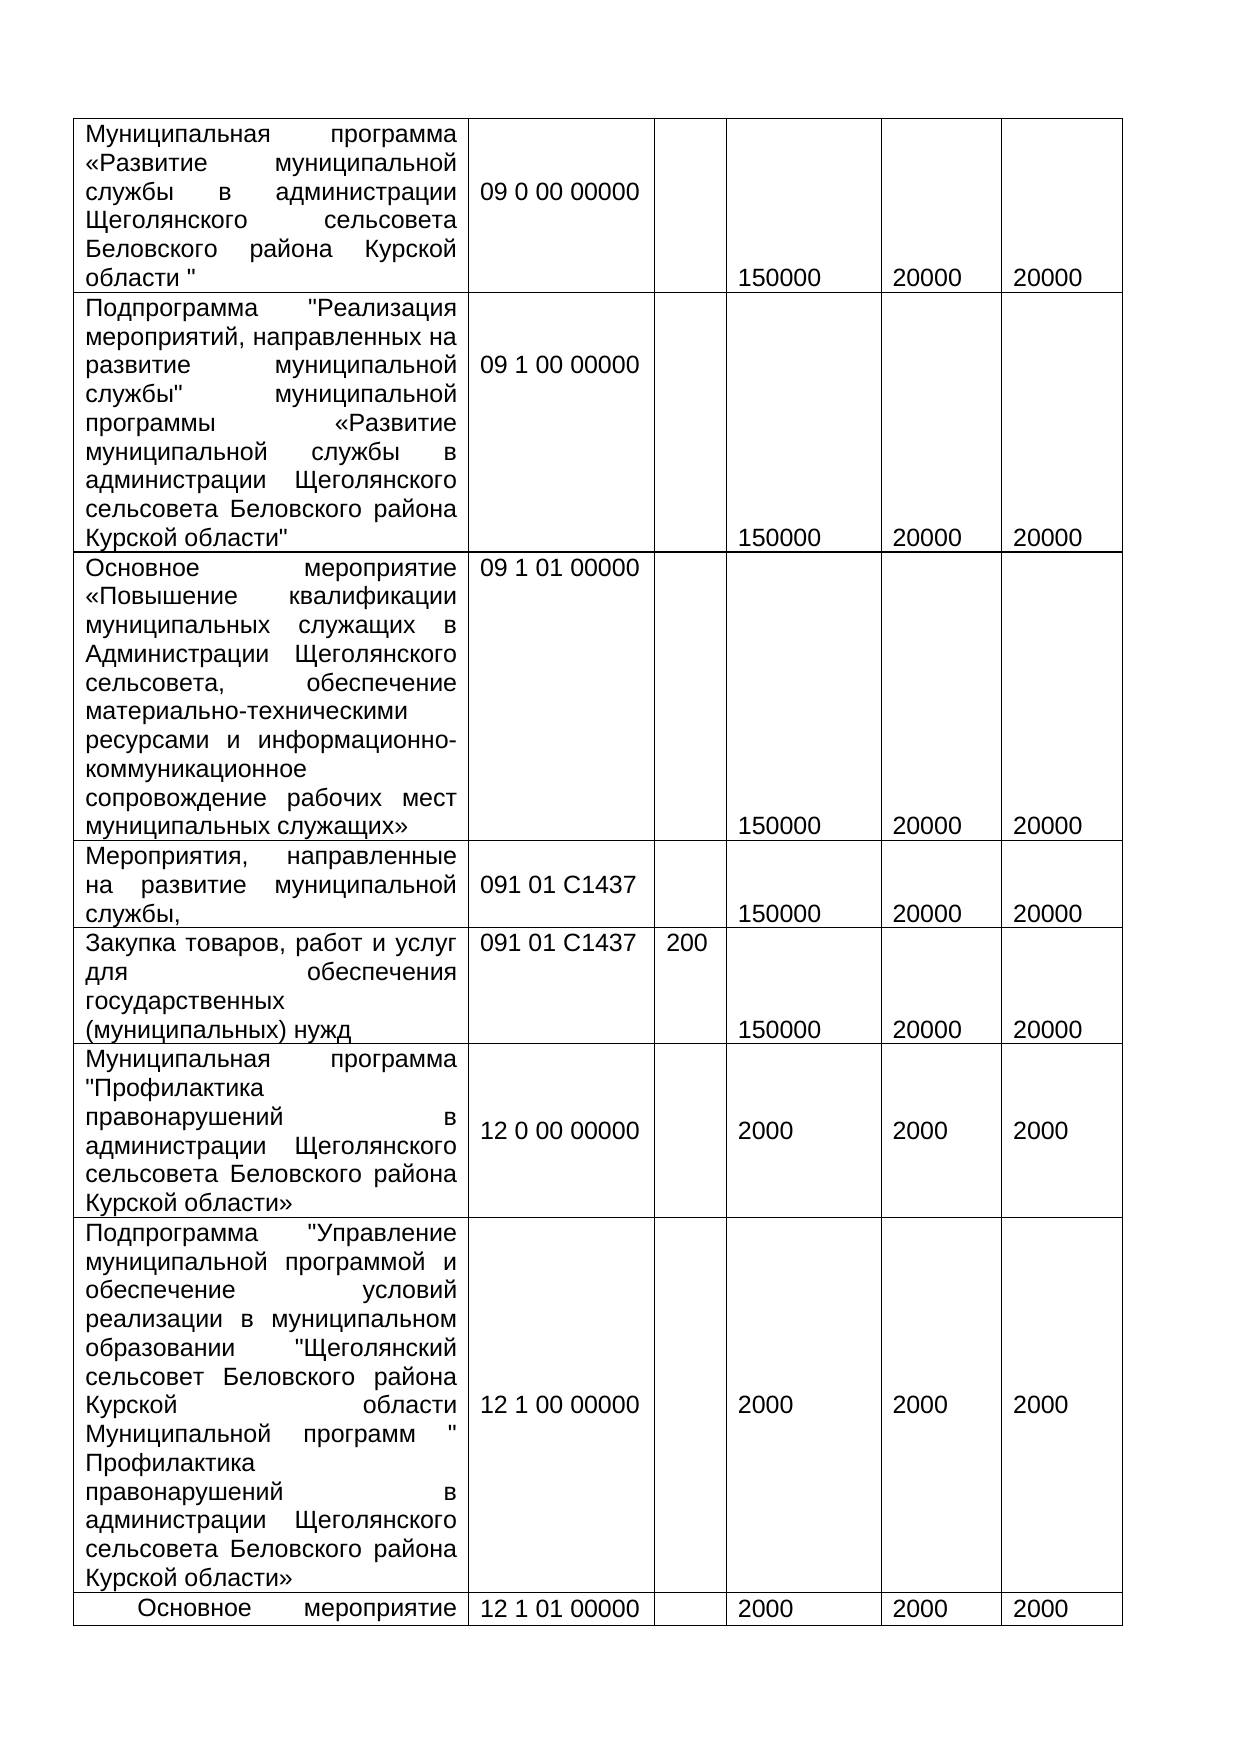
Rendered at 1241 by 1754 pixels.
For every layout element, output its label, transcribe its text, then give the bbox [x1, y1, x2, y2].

table_cell 20000 [882, 841, 1001, 927]
table_cell 150000 [727, 841, 881, 927]
table_cell 150000 [727, 553, 881, 840]
table_cell 12 0 00 00000 [469, 1044, 654, 1217]
table_cell Основное мероприятие «Повышение квалификации муниципальных служащих в Администрации Щеголянского сельсовета, обеспечение материально-техническими ресурсами и информационно-коммуникационное сопровождение рабочих мест муниципальных служащих» [74, 553, 468, 840]
table_cell [655, 1593, 726, 1624]
table_cell 09 1 01 00000 [469, 553, 654, 840]
table_cell Муниципальная программа "Профилактика правонарушений в администрации Щеголянского сельсовета Беловского района Курской области» [74, 1044, 468, 1217]
table_cell 20000 [1002, 553, 1122, 840]
table_cell 12 1 00 00000 [469, 1218, 654, 1592]
table_cell 09 0 00 00000 [469, 119, 654, 292]
table_cell [655, 1218, 726, 1592]
table_cell 20000 [882, 928, 1001, 1043]
table_cell 20000 [882, 293, 1001, 551]
table_cell 2000 [882, 1593, 1001, 1624]
table_cell 2000 [882, 1044, 1001, 1217]
table_cell 2000 [1002, 1593, 1122, 1624]
table_cell 2000 [727, 1218, 881, 1592]
table_cell 200 [655, 928, 726, 1043]
table_cell 091 01 С1437 [469, 928, 654, 1043]
table_cell Мероприятия, направленные на развитие муниципальной службы, [74, 841, 468, 927]
table_cell 20000 [1002, 119, 1122, 292]
table_cell 2000 [727, 1593, 881, 1624]
table_cell 150000 [727, 928, 881, 1043]
table_cell 20000 [882, 553, 1001, 840]
table_cell 2000 [1002, 1044, 1122, 1217]
table_cell 20000 [882, 119, 1001, 292]
table_cell [655, 119, 726, 292]
table_cell 150000 [727, 119, 881, 292]
table_cell 150000 [727, 293, 881, 551]
table_cell 12 1 01 00000 [469, 1593, 654, 1624]
table_cell Закупка товаров, работ и услуг для обеспечения государственных (муниципальных) нужд [74, 928, 468, 1043]
table_cell Подпрограмма "Реализация мероприятий, направленных на развитие муниципальной службы" муниципальной программы «Развитие муниципальной службы в администрации Щеголянского сельсовета Беловского района Курской области" [74, 293, 468, 551]
table_cell Муниципальная программа «Развитие муниципальной службы в администрации Щеголянского сельсовета Беловского района Курской области " [74, 119, 468, 292]
table_cell 09 1 00 00000 [469, 293, 654, 551]
table_cell 2000 [1002, 1218, 1122, 1592]
table_cell 091 01 С1437 [469, 841, 654, 927]
table_cell Подпрограмма "Управление муниципальной программой и обеспечение условий реализации в муниципальном образовании "Щеголянский сельсовет Беловского района Курской области Муниципальной программ " Профилактика правонарушений в администрации Щеголянского сельсовета Беловского района Курской области» [74, 1218, 468, 1592]
table_cell [655, 293, 726, 551]
table_cell [655, 1044, 726, 1217]
table_cell 2000 [882, 1218, 1001, 1592]
table_cell 20000 [1002, 841, 1122, 927]
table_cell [74, 1593, 468, 1624]
table_cell 20000 [1002, 293, 1122, 551]
table_cell [655, 553, 726, 840]
table_cell [655, 841, 726, 927]
table_cell 2000 [727, 1044, 881, 1217]
table_cell 20000 [1002, 928, 1122, 1043]
